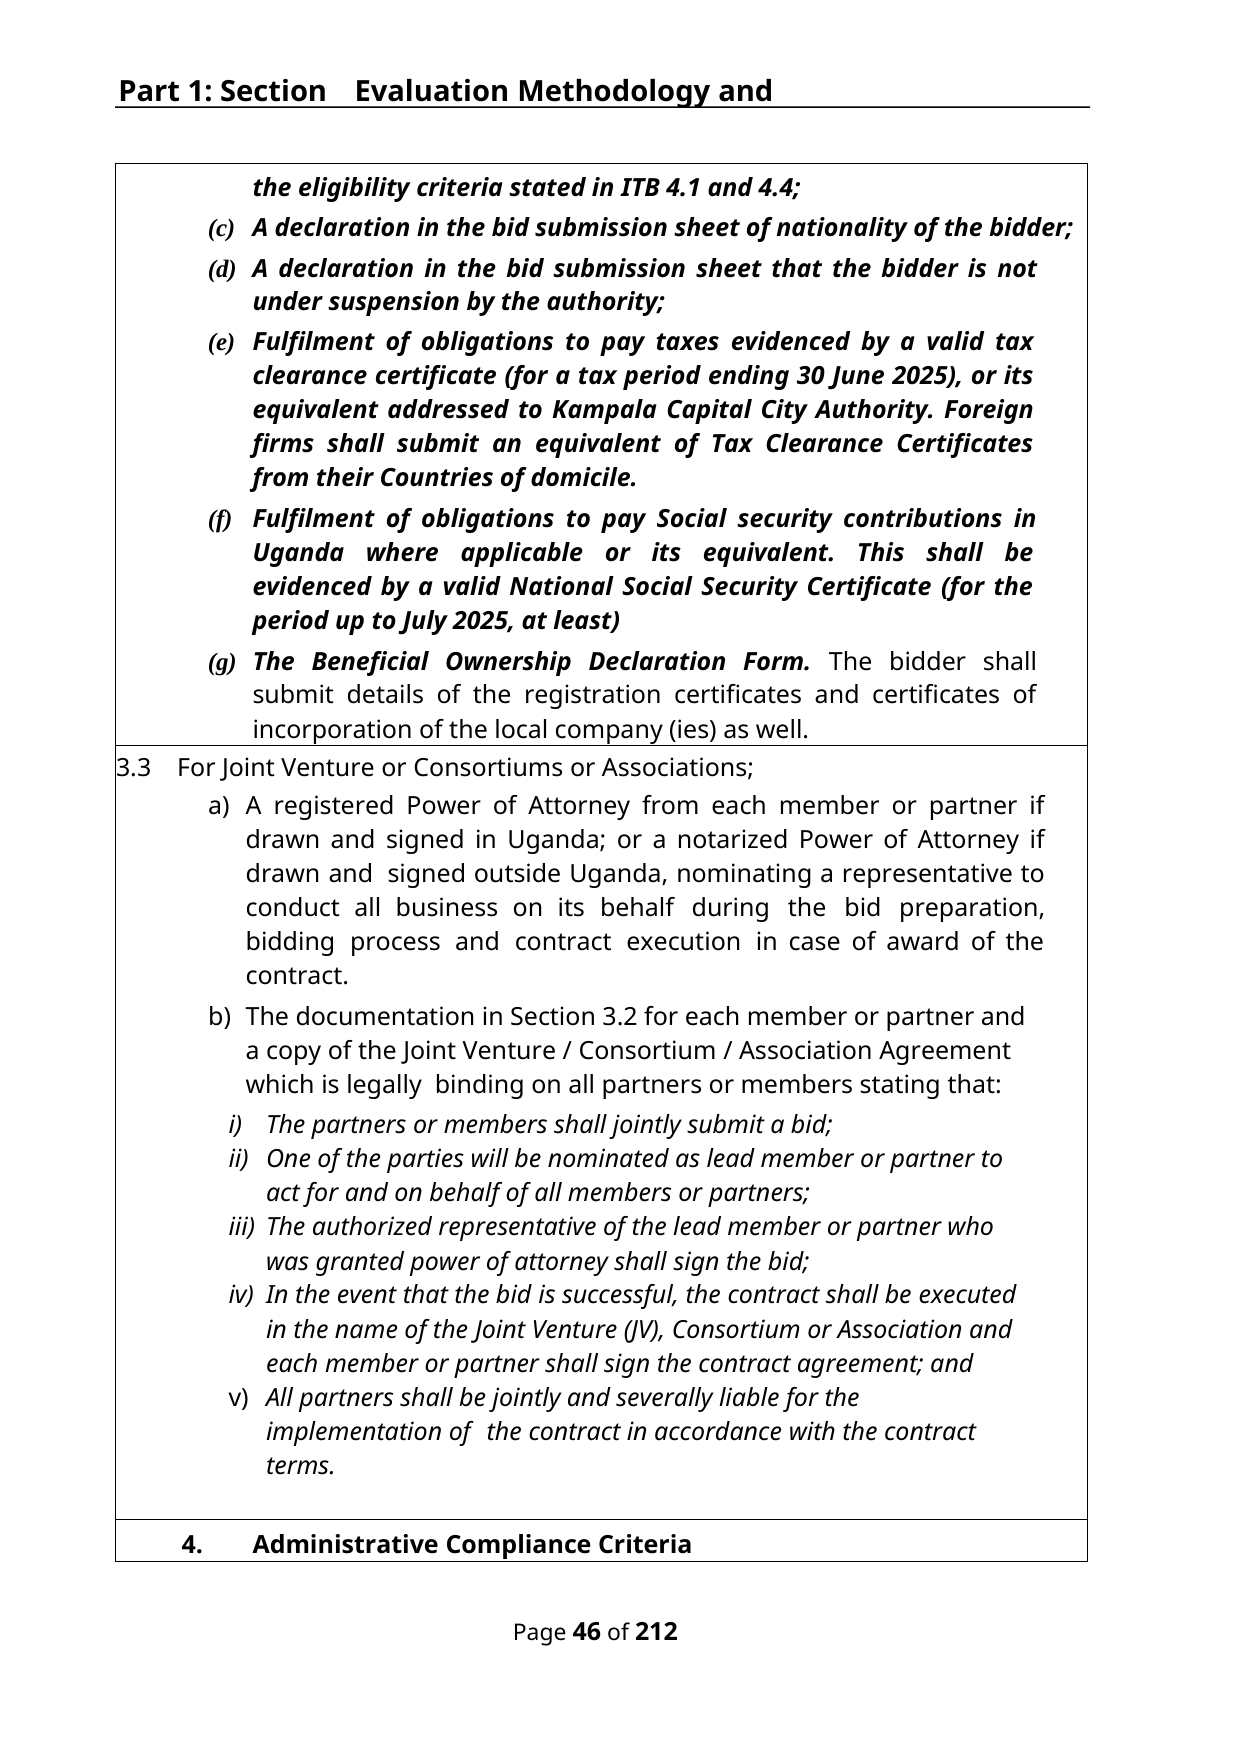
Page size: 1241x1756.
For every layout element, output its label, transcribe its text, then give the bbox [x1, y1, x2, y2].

table_cell 3.3 For Joint Venture or Consortiums or Associations; A registered Power of Attorney from each member or partner if drawn and signed in Uganda; or a notarized Power of Attorney if drawn and signed outside Uganda, nominating a representative to conduct all business on its behalf during the bid preparation, bidding process and contract execution in case of award of the contract. The documentation in Section 3.2 for each member or partner and a copy of the Joint Venture / Consortium / Association Agreement which is legally binding on all partners or members stating that: The partners or members shall jointly submit a bid; One of the parties will be nominated as lead member or partner to act for and on behalf of all members or partners; The authorized representative of the lead member or partner who was granted power of attorney shall sign the bid; In the event that the bid is successful, the contract shall be executed in the name of the Joint Venture (JV), Consortium or Association and each member or partner shall sign the contract agreement; and All partners shall be jointly and severally liable for the implementation of the contract in accordance with the contract terms. [116, 746, 1087, 1519]
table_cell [116, 1520, 1087, 1561]
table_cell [116, 164, 1087, 745]
